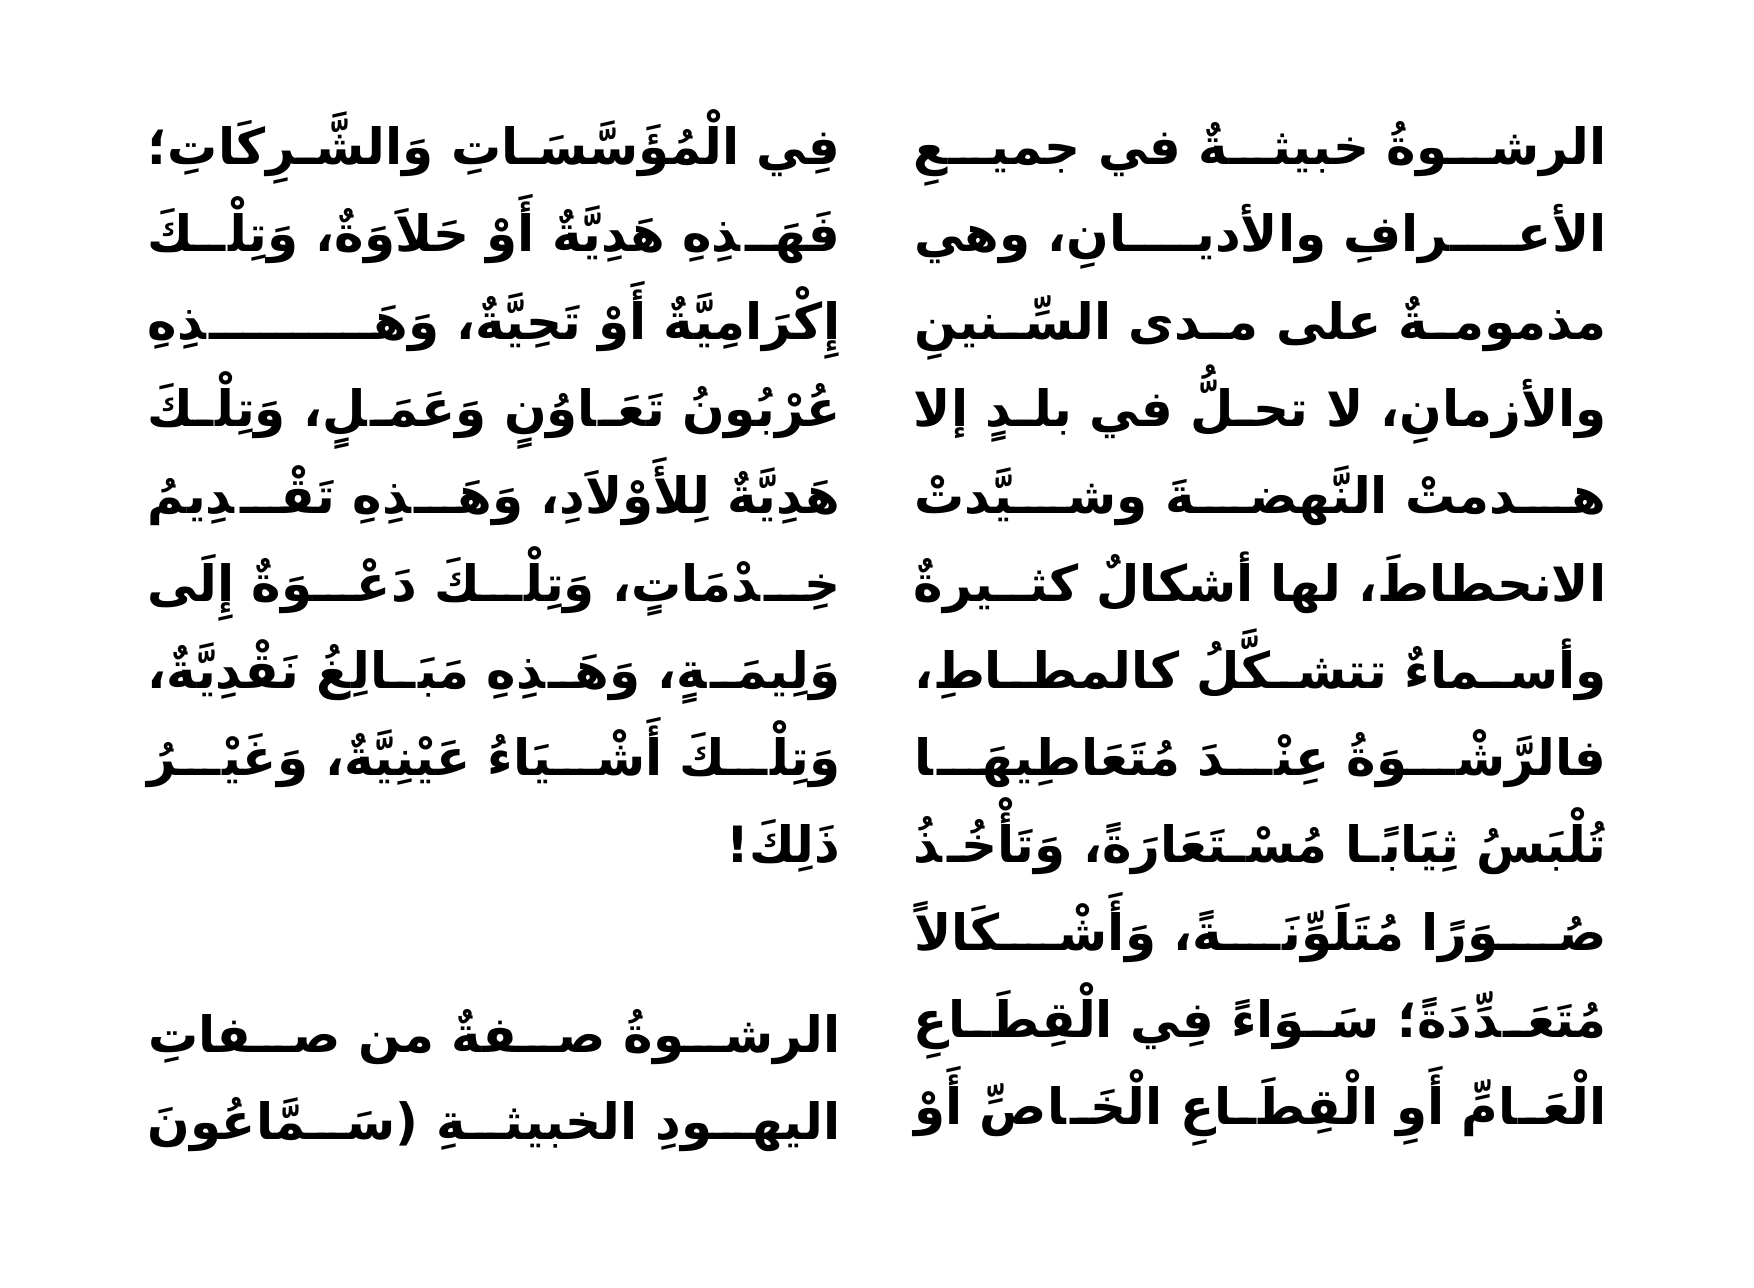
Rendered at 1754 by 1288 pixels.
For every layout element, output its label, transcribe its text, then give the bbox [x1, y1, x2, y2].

text الرشوةُ خبيثةٌ في جميعِ الأعرافِ والأديانِ، وهي مذمومةٌ على مدى السِّنينِ والأزمانِ، لا تحلُّ في بلدٍ إلا هدمتْ النَّهضةَ وشيَّدتْ الانحطاطَ، لها أشكالٌ كثيرةٌ وأسماءٌ تتشكَّلُ كالمطاطِ، فالرَّشْوَةُ عِنْدَ مُتَعَاطِيهَا تُلْبَسُ ثِيَابًا مُسْتَعَارَةً، وَتَأْخُذُ صُوَرًا مُتَلَوِّنَةً، وَأَشْكَالاً مُتَعَدِّدَةً؛ سَوَاءً فِي الْقِطَاعِ الْعَامِّ أَوِ الْقِطَاعِ الْخَاصِّ أَوْ فِي الْمُؤَسَّسَاتِ وَالشَّرِكَاتِ؛ فَهَذِهِ هَدِيَّةٌ أَوْ حَلاَوَةٌ، وَتِلْكَ إِكْرَامِيَّةٌ أَوْ تَحِيَّةٌ، وَهَذِهِ عُرْبُونُ تَعَاوُنٍ وَعَمَلٍ، وَتِلْكَ هَدِيَّةٌ لِلأَوْلاَدِ، وَهَذِهِ تَقْدِيمُ خِدْمَاتٍ، وَتِلْكَ دَعْوَةٌ إِلَى وَلِيمَةٍ، وَهَذِهِ مَبَالِغُ نَقْدِيَّةٌ، وَتِلْكَ أَشْيَاءُ عَيْنِيَّةٌ، وَغَيْرُ ذَلِكَ! [914, 118, 1606, 1137]
text الرشوةُ خبيثةٌ في جميعِ الأعرافِ والأديانِ، وهي مذمومةٌ على مدى السِّنينِ والأزمانِ، لا تحلُّ في بلدٍ إلا هدمتْ النَّهضةَ وشيَّدتْ الانحطاطَ، لها أشكالٌ كثيرةٌ وأسماءٌ تتشكَّلُ كالمطاطِ، فالرَّشْوَةُ عِنْدَ مُتَعَاطِيهَا تُلْبَسُ ثِيَابًا مُسْتَعَارَةً، وَتَأْخُذُ صُوَرًا مُتَلَوِّنَةً، وَأَشْكَالاً مُتَعَدِّدَةً؛ سَوَاءً فِي الْقِطَاعِ الْعَامِّ أَوِ الْقِطَاعِ الْخَاصِّ أَوْ فِي الْمُؤَسَّسَاتِ وَالشَّرِكَاتِ؛ فَهَذِهِ هَدِيَّةٌ أَوْ حَلاَوَةٌ، وَتِلْكَ إِكْرَامِيَّةٌ أَوْ تَحِيَّةٌ، وَهَذِهِ عُرْبُونُ تَعَاوُنٍ وَعَمَلٍ، وَتِلْكَ هَدِيَّةٌ لِلأَوْلاَدِ، وَهَذِهِ تَقْدِيمُ خِدْمَاتٍ، وَتِلْكَ دَعْوَةٌ إِلَى وَلِيمَةٍ، وَهَذِهِ مَبَالِغُ نَقْدِيَّةٌ، وَتِلْكَ أَشْيَاءُ عَيْنِيَّةٌ، وَغَيْرُ ذَلِكَ! [148, 118, 840, 875]
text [148, 1006, 840, 1151]
